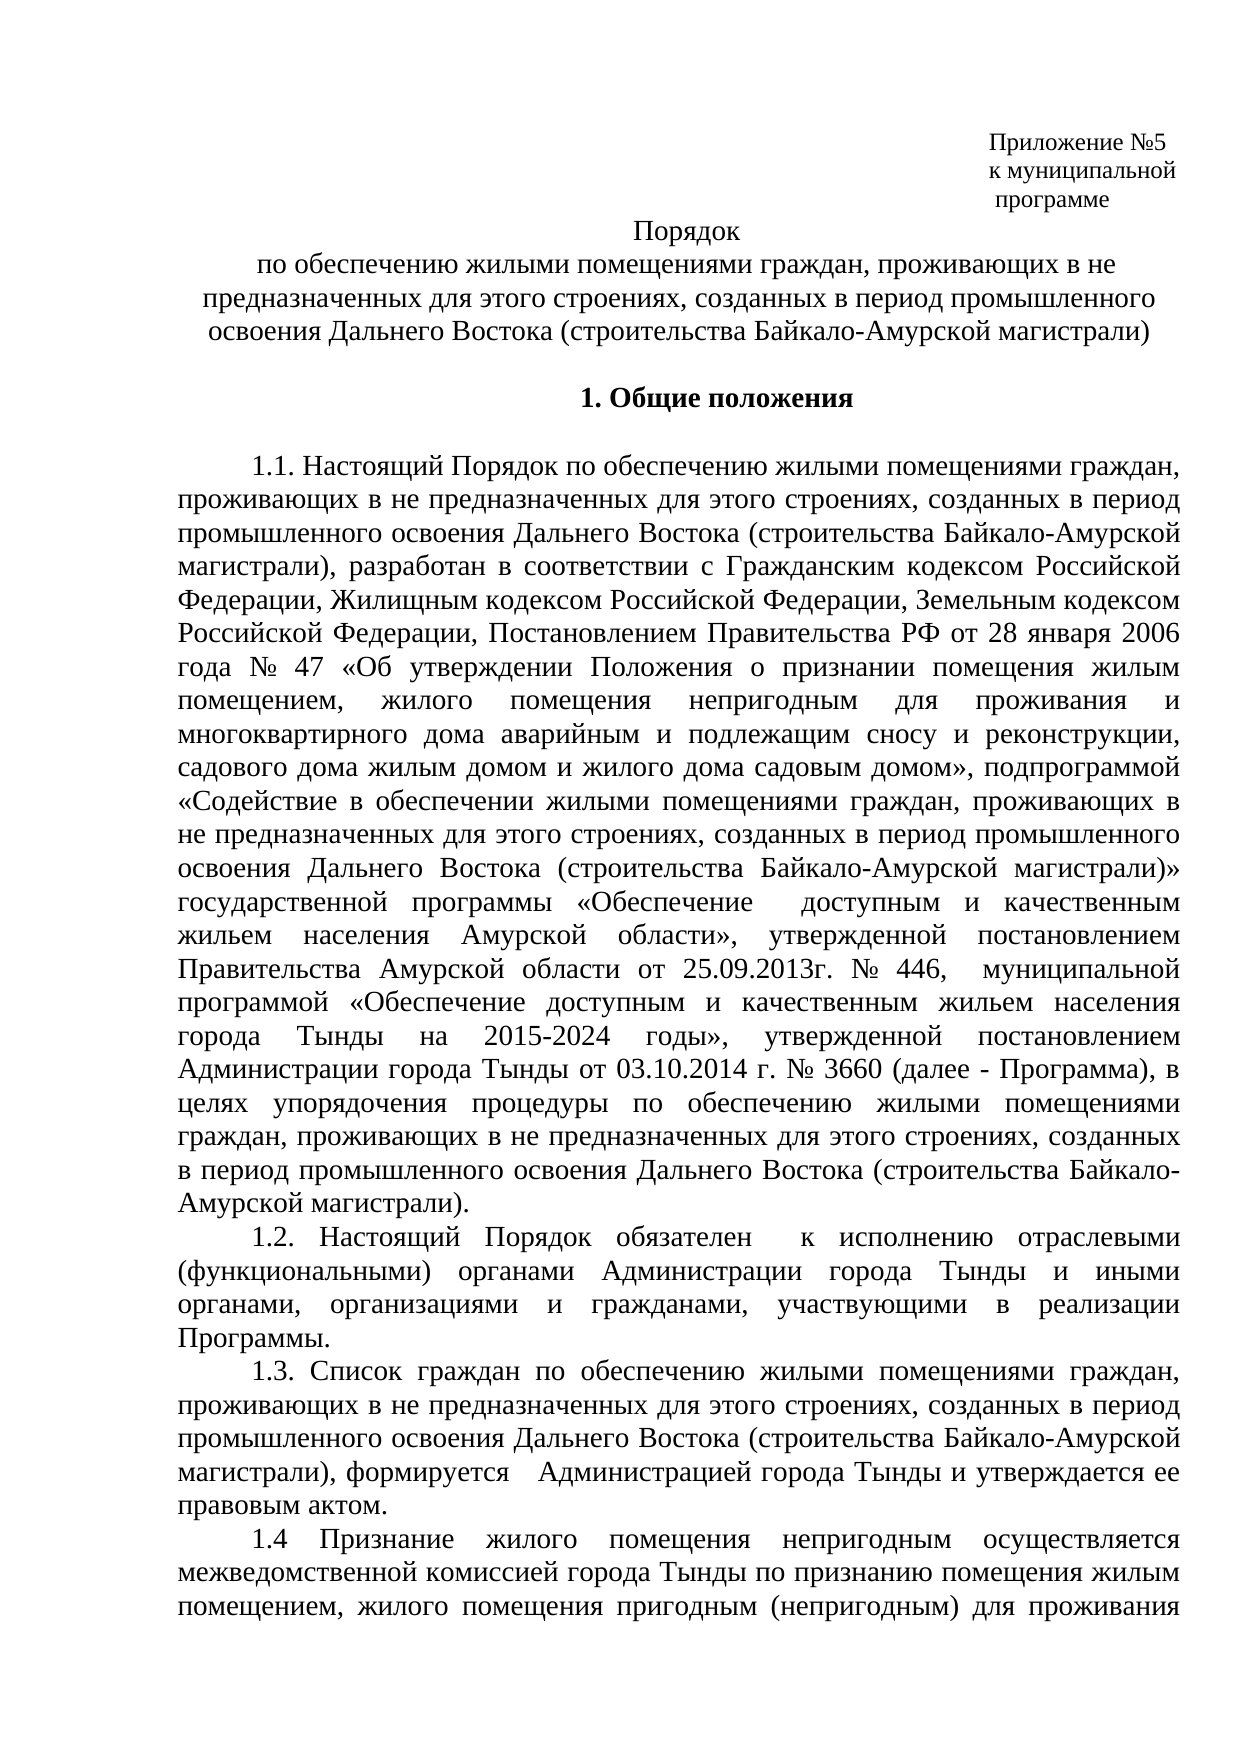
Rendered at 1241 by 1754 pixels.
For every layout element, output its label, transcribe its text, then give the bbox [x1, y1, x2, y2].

text Порядок [177, 213, 1181, 246]
text 1.3. Список граждан по обеспечению жилыми помещениями граждан, проживающих в не предназначенных для этого строениях, созданных в период промышленного освоения Дальнего Востока (строительства Байкало-Амурской магистрали), формируется Администрацией города Тынды и утверждается ее правовым актом. [177, 1353, 1181, 1521]
text 1.1. Настоящий Порядок по обеспечению жилыми помещениями граждан, проживающих в не предназначенных для этого строениях, созданных в период промышленного освоения Дальнего Востока (строительства Байкало-Амурской магистрали), разработан в соответствии с Гражданским кодексом Российской Федерации, Жилищным кодексом Российской Федерации, Земельным кодексом Российской Федерации, Постановлением Правительства РФ от 28 января 2006 года № 47 «Об утверждении Положения о признании помещения жилым помещением, жилого помещения непригодным для проживания и многоквартирного дома аварийным и подлежащим сносу и реконструкции, садового дома жилым домом и жилого дома садовым домом», подпрограммой «Содействие в обеспечении жилыми помещениями граждан, проживающих в не предназначенных для этого строениях, созданных в период промышленного освоения Дальнего Востока (строительства Байкало-Амурской магистрали)» государственной программы «Обеспечение доступным и качественным жильем населения Амурской области», утвержденной постановлением Правительства Амурской области от 25.09.2013г. № 446, муниципальной программой «Обеспечение доступным и качественным жильем населения города Тынды на 2015-2024 годы», утвержденной постановлением Администрации города Тынды от 03.10.2014 г. № 3660 (далее - Программа), в целях упорядочения процедуры по обеспечению жилыми помещениями граждан, проживающих в не предназначенных для этого строениях, созданных в период промышленного освоения Дальнего Востока (строительства Байкало-Амурской магистрали). [177, 448, 1181, 1219]
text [177, 1521, 1181, 1622]
text 1.2. Настоящий Порядок обязателен к исполнению отраслевыми (функциональными) органами Администрации города Тынды и иными органами, организациями и гражданами, участвующими в реализации Программы. [177, 1219, 1181, 1353]
text Приложение №5 [988, 127, 1181, 155]
text 1. Общие положения [177, 381, 1181, 414]
text по обеспечению жилыми помещениями граждан, проживающих в не предназначенных для этого строениях, созданных в период промышленного освоения Дальнего Востока (строительства Байкало-Амурской магистрали) [177, 246, 1181, 347]
text к муниципальной [988, 155, 1181, 184]
text программе [988, 184, 1181, 213]
